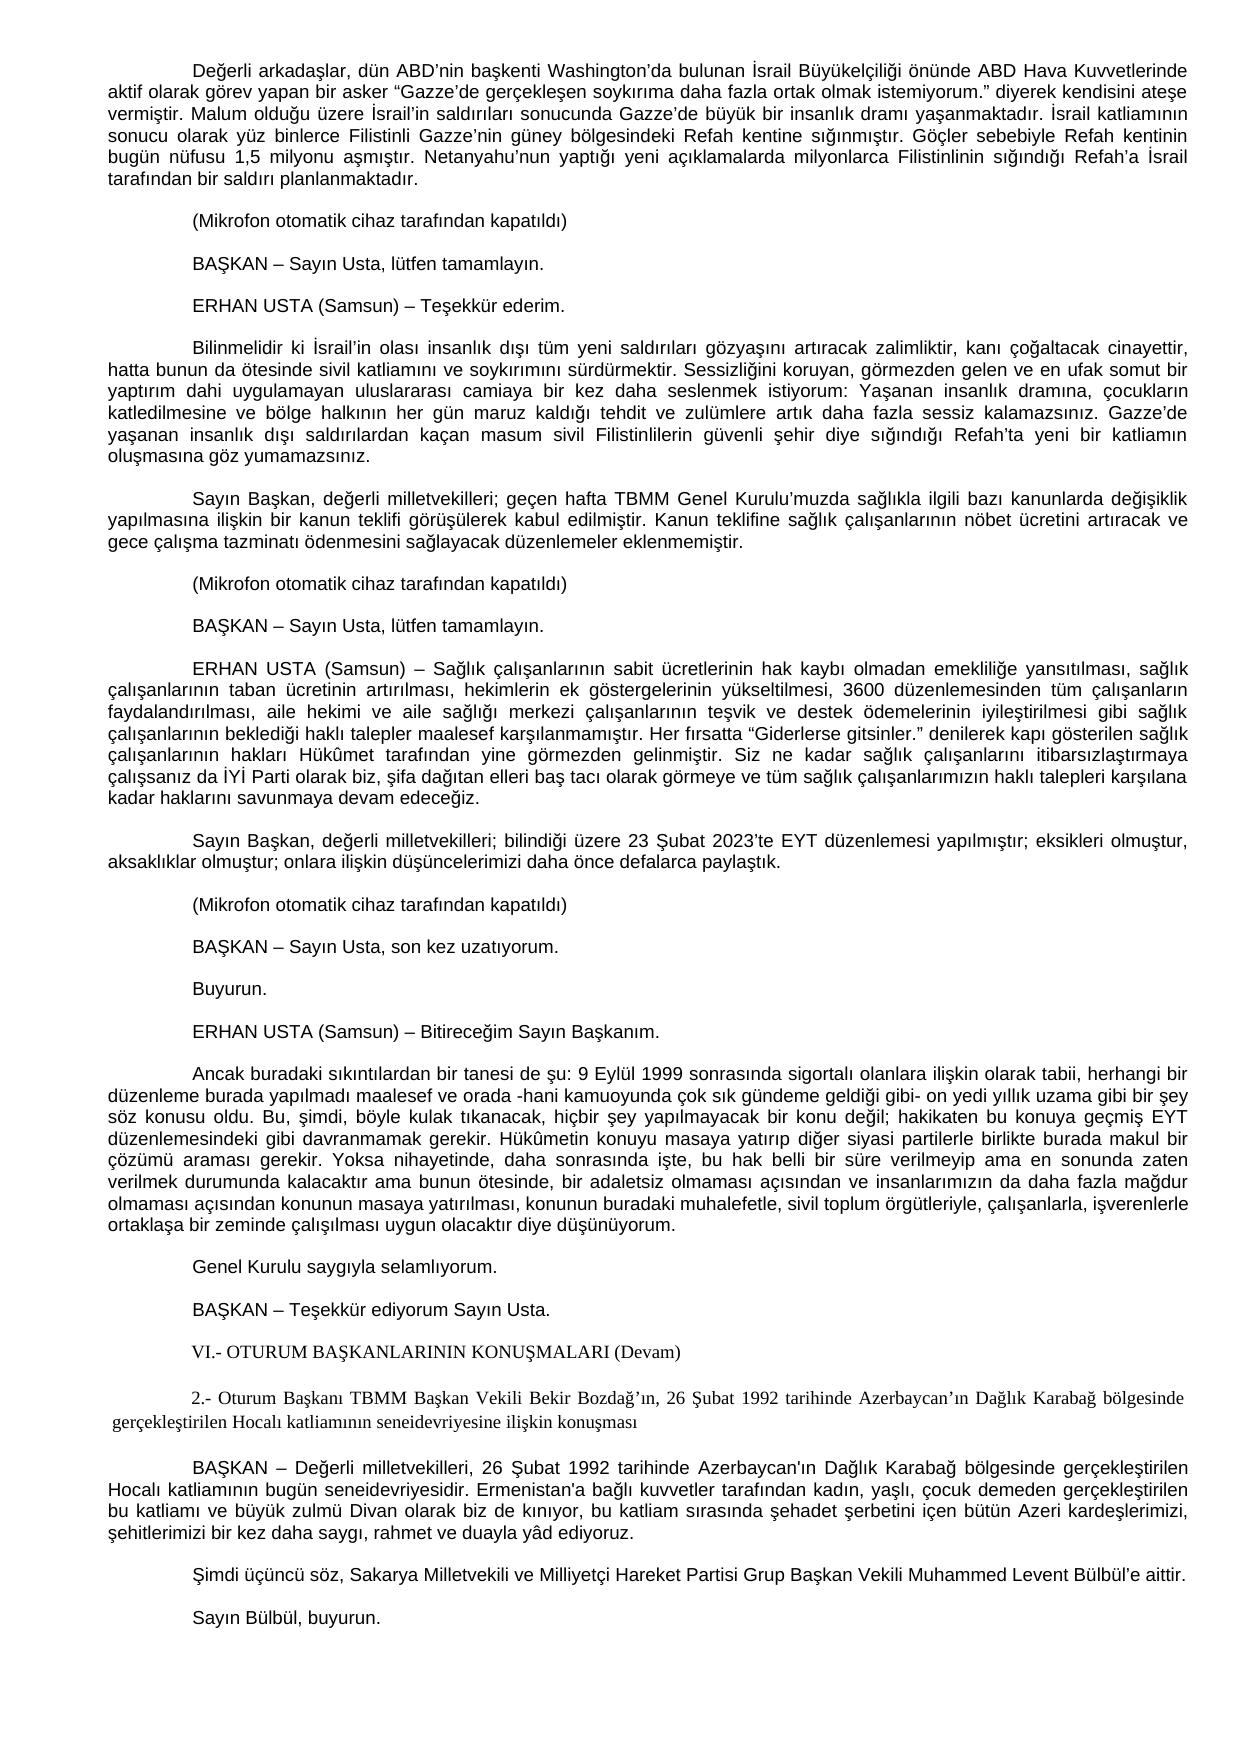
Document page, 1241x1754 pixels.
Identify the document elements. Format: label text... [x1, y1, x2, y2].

text Buyurun. [108, 978, 1189, 1000]
text (Mikrofon otomatik cihaz tarafından kapatıldı) [108, 573, 1189, 594]
text Şimdi üçüncü söz, Sakarya Milletvekili ve Milliyetçi Hareket Partisi Grup Başkan Vekili Muhammed Levent Bülbül’e aittir. [108, 1564, 1189, 1586]
text BAŞKAN – Sayın Usta, son kez uzatıyorum. [108, 936, 1189, 957]
text ERHAN USTA (Samsun) – Bitireceğim Sayın Başkanım. [108, 1021, 1189, 1042]
text Sayın Bülbül, buyurun. [108, 1607, 1189, 1628]
text VI.- OTURUM BAŞKANLARININ KONUŞMALARI (Devam) [112, 1341, 1187, 1363]
text Ancak buradaki sıkıntılardan bir tanesi de şu: 9 Eylül 1999 sonrasında sigortalı olanlara ilişkin olarak tabii, herhangi bir düzenleme burada yapılmadı maalesef ve orada -hani kamuoyunda çok sık gündeme geldiği gibi- on yedi yıllık uzama gibi bir şey söz konusu oldu. Bu, şimdi, böyle kulak tıkanacak, hiçbir şey yapılmayacak bir konu değil; hakikaten bu konuya geçmiş EYT düzenlemesindeki gibi davranmamak gerekir. Hükûmetin konuyu masaya yatırıp diğer siyasi partilerle birlikte burada makul bir çözümü araması gerekir. Yoksa nihayetinde, daha sonrasında işte, bu hak belli bir süre verilmeyip ama en sonunda zaten verilmek durumunda kalacaktır ama bunun ötesinde, bir adaletsiz olmaması açısından ve insanlarımızın da daha fazla mağdur olmaması açısından konunun masaya yatırılması, konunun buradaki muhalefetle, sivil toplum örgütleriyle, çalışanlarla, işverenlerle ortaklaşa bir zeminde çalışılması uygun olacaktır diye düşünüyorum. [108, 1063, 1189, 1235]
text BAŞKAN – Değerli milletvekilleri, 26 Şubat 1992 tarihinde Azerbaycan'ın Dağlık Karabağ bölgesinde gerçekleştirilen Hocalı katliamının bugün seneidevriyesidir. Ermenistan'a bağlı kuvvetler tarafından kadın, yaşlı, çocuk demeden gerçekleştirilen bu katliamı ve büyük zulmü Divan olarak biz de kınıyor, bu katliam sırasında şehadet şerbetini içen bütün Azeri kardeşlerimizi, şehitlerimizi bir kez daha saygı, rahmet ve duayla yâd ediyoruz. [108, 1457, 1189, 1543]
text (Mikrofon otomatik cihaz tarafından kapatıldı) [108, 210, 1189, 231]
text BAŞKAN – Sayın Usta, lütfen tamamlayın. [108, 252, 1189, 274]
text 2.- Oturum Başkanı TBMM Başkan Vekili Bekir Bozdağ’ın, 26 Şubat 1992 tarihinde Azerbaycan’ın Dağlık Karabağ bölgesinde gerçekleştirilen Hocalı katliamının seneidevriyesine ilişkin konuşması [112, 1387, 1187, 1433]
text (Mikrofon otomatik cihaz tarafından kapatıldı) [108, 893, 1189, 915]
text Genel Kurulu saygıyla selamlıyorum. [108, 1256, 1189, 1278]
text Sayın Başkan, değerli milletvekilleri; geçen hafta TBMM Genel Kurulu’muzda sağlıkla ilgili bazı kanunlarda değişiklik yapılmasına ilişkin bir kanun teklifi görüşülerek kabul edilmiştir. Kanun teklifine sağlık çalışanlarının nöbet ücretini artıracak ve gece çalışma tazminatı ödenmesini sağlayacak düzenlemeler eklenmemiştir. [108, 487, 1189, 552]
text BAŞKAN – Teşekkür ediyorum Sayın Usta. [108, 1299, 1189, 1320]
text Bilinmelidir ki İsrail’in olası insanlık dışı tüm yeni saldırıları gözyaşını artıracak zalimliktir, kanı çoğaltacak cinayettir, hatta bunun da ötesinde sivil katliamını ve soykırımını sürdürmektir. Sessizliğini koruyan, görmezden gelen ve en ufak somut bir yaptırım dahi uygulamayan uluslararası camiaya bir kez daha seslenmek istiyorum: Yaşanan insanlık dramına, çocukların katledilmesine ve bölge halkının her gün maruz kaldığı tehdit ve zulümlere artık daha fazla sessiz kalamazsınız. Gazze’de yaşanan insanlık dışı saldırılardan kaçan masum sivil Filistinlilerin güvenli şehir diye sığındığı Refah’ta yeni bir katliamın oluşmasına göz yumamazsınız. [108, 337, 1189, 466]
text BAŞKAN – Sayın Usta, lütfen tamamlayın. [108, 615, 1189, 637]
text Değerli arkadaşlar, dün ABD’nin başkenti Washington’da bulunan İsrail Büyükelçiliği önünde ABD Hava Kuvvetlerinde aktif olarak görev yapan bir asker “Gazze’de gerçekleşen soykırıma daha fazla ortak olmak istemiyorum.” diyerek kendisini ateşe vermiştir. Malum olduğu üzere İsrail’in saldırıları sonucunda Gazze’de büyük bir insanlık dramı yaşanmaktadır. İsrail katliamının sonucu olarak yüz binlerce Filistinli Gazze’nin güney bölgesindeki Refah kentine sığınmıştır. Göçler sebebiyle Refah kentinin bugün nüfusu 1,5 milyonu aşmıştır. Netanyahu’nun yaptığı yeni açıklamalarda milyonlarca Filistinlinin sığındığı Refah’a İsrail tarafından bir saldırı planlanmaktadır. [108, 60, 1189, 189]
text ERHAN USTA (Samsun) – Teşekkür ederim. [108, 295, 1189, 316]
text Sayın Başkan, değerli milletvekilleri; bilindiği üzere 23 Şubat 2023’te EYT düzenlemesi yapılmıştır; eksikleri olmuştur, aksaklıklar olmuştur; onlara ilişkin düşüncelerimizi daha önce defalarca paylaştık. [108, 829, 1189, 872]
text ERHAN USTA (Samsun) – Sağlık çalışanlarının sabit ücretlerinin hak kaybı olmadan emekliliğe yansıtılması, sağlık çalışanlarının taban ücretinin artırılması, hekimlerin ek göstergelerinin yükseltilmesi, 3600 düzenlemesinden tüm çalışanların faydalandırılması, aile hekimi ve aile sağlığı merkezi çalışanlarının teşvik ve destek ödemelerinin iyileştirilmesi gibi sağlık çalışanlarının beklediği haklı talepler maalesef karşılanmamıştır. Her fırsatta “Giderlerse gitsinler.” denilerek kapı gösterilen sağlık çalışanlarının hakları Hükûmet tarafından yine görmezden gelinmiştir. Siz ne kadar sağlık çalışanlarını itibarsızlaştırmaya çalışsanız da İYİ Parti olarak biz, şifa dağıtan elleri baş tacı olarak görmeye ve tüm sağlık çalışanlarımızın haklı talepleri karşılana kadar haklarını savunmaya devam edeceğiz. [108, 658, 1189, 808]
